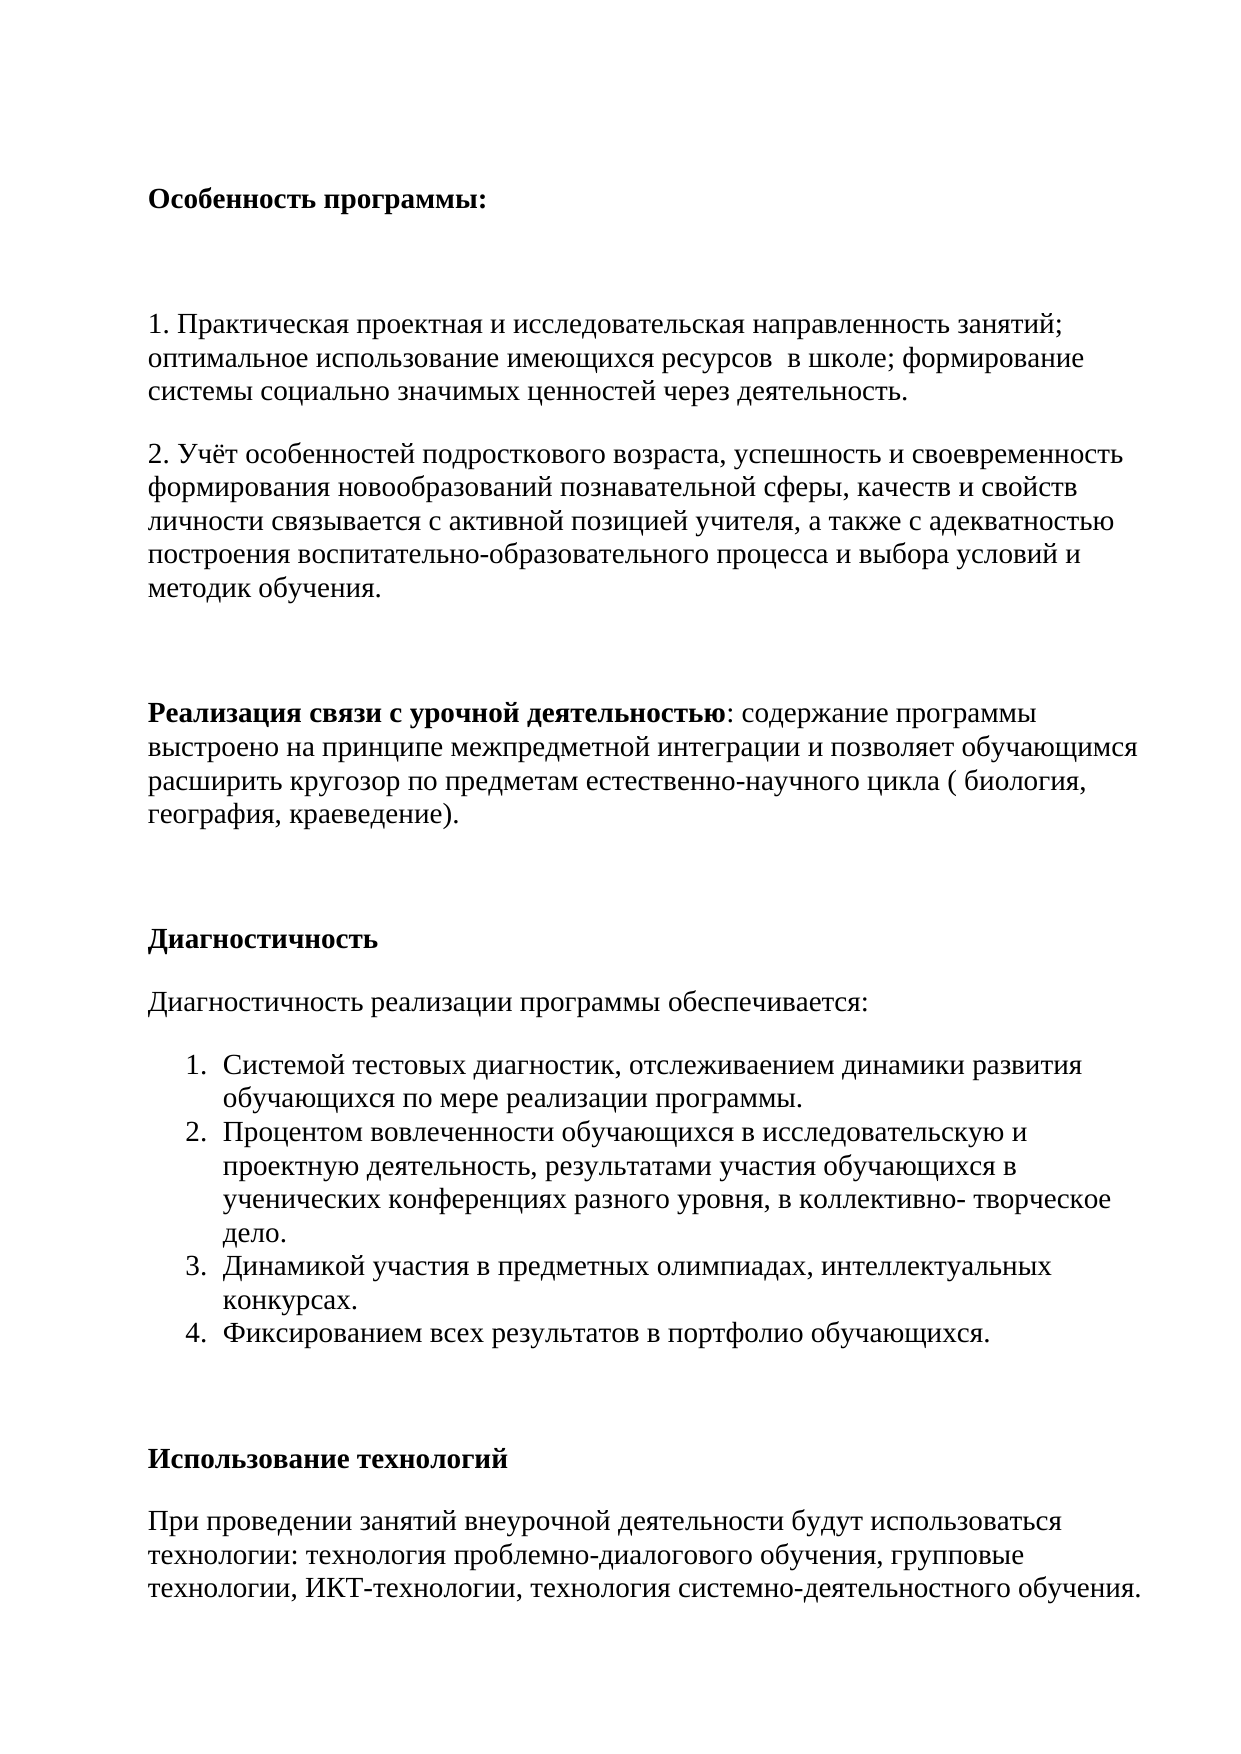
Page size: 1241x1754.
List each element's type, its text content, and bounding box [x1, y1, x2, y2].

list Динамикой участия в предметных олимпиадах, интеллектуальных конкурсах. [185, 1248, 1152, 1315]
list Процентом вовлеченности обучающихся в исследовательскую и проектную деятельность, результатами участия обучающихся в ученических конференциях разного уровня, в коллективно- творческое дело. [185, 1114, 1152, 1248]
list Фиксированием всех результатов в портфолио обучающихся. [185, 1315, 1152, 1349]
text Диагностичность реализации программы обеспечивается: [148, 984, 1152, 1018]
text 2. Учёт особенностей подросткового возраста, успешность и своевременность формирования новообразований познавательной сферы, качеств и свойств личности связывается с активной позицией учителя, а также с адекватностью построения воспитательно-образовательного процесса и выбора условий и методик обучения. [148, 436, 1152, 604]
text 1. Практическая проектная и исследовательская направленность занятий; оптимальное использование имеющихся ресурсов в школе; формирование системы социально значимых ценностей через деятельность. [148, 306, 1152, 407]
text Реализация связи с урочной деятельностью: содержание программы выстроено на принципе межпредметной интеграции и позволяет обучающимся расширить кругозор по предметам естественно-научного цикла ( биология, география, краеведение). [148, 696, 1152, 830]
text При проведении занятий внеурочной деятельности будут использоваться технологии: технология проблемно-диалогового обучения, групповые технологии, ИКТ-технологии, технология системно-деятельностного обучения. [148, 1503, 1152, 1604]
list Системой тестовых диагностик, отслеживаением динамики развития обучающихся по мере реализации программы. [185, 1047, 1152, 1114]
text Диагностичность [148, 922, 1152, 955]
text Особенность программы: [148, 181, 1152, 214]
text Использование технологий [148, 1441, 1152, 1474]
